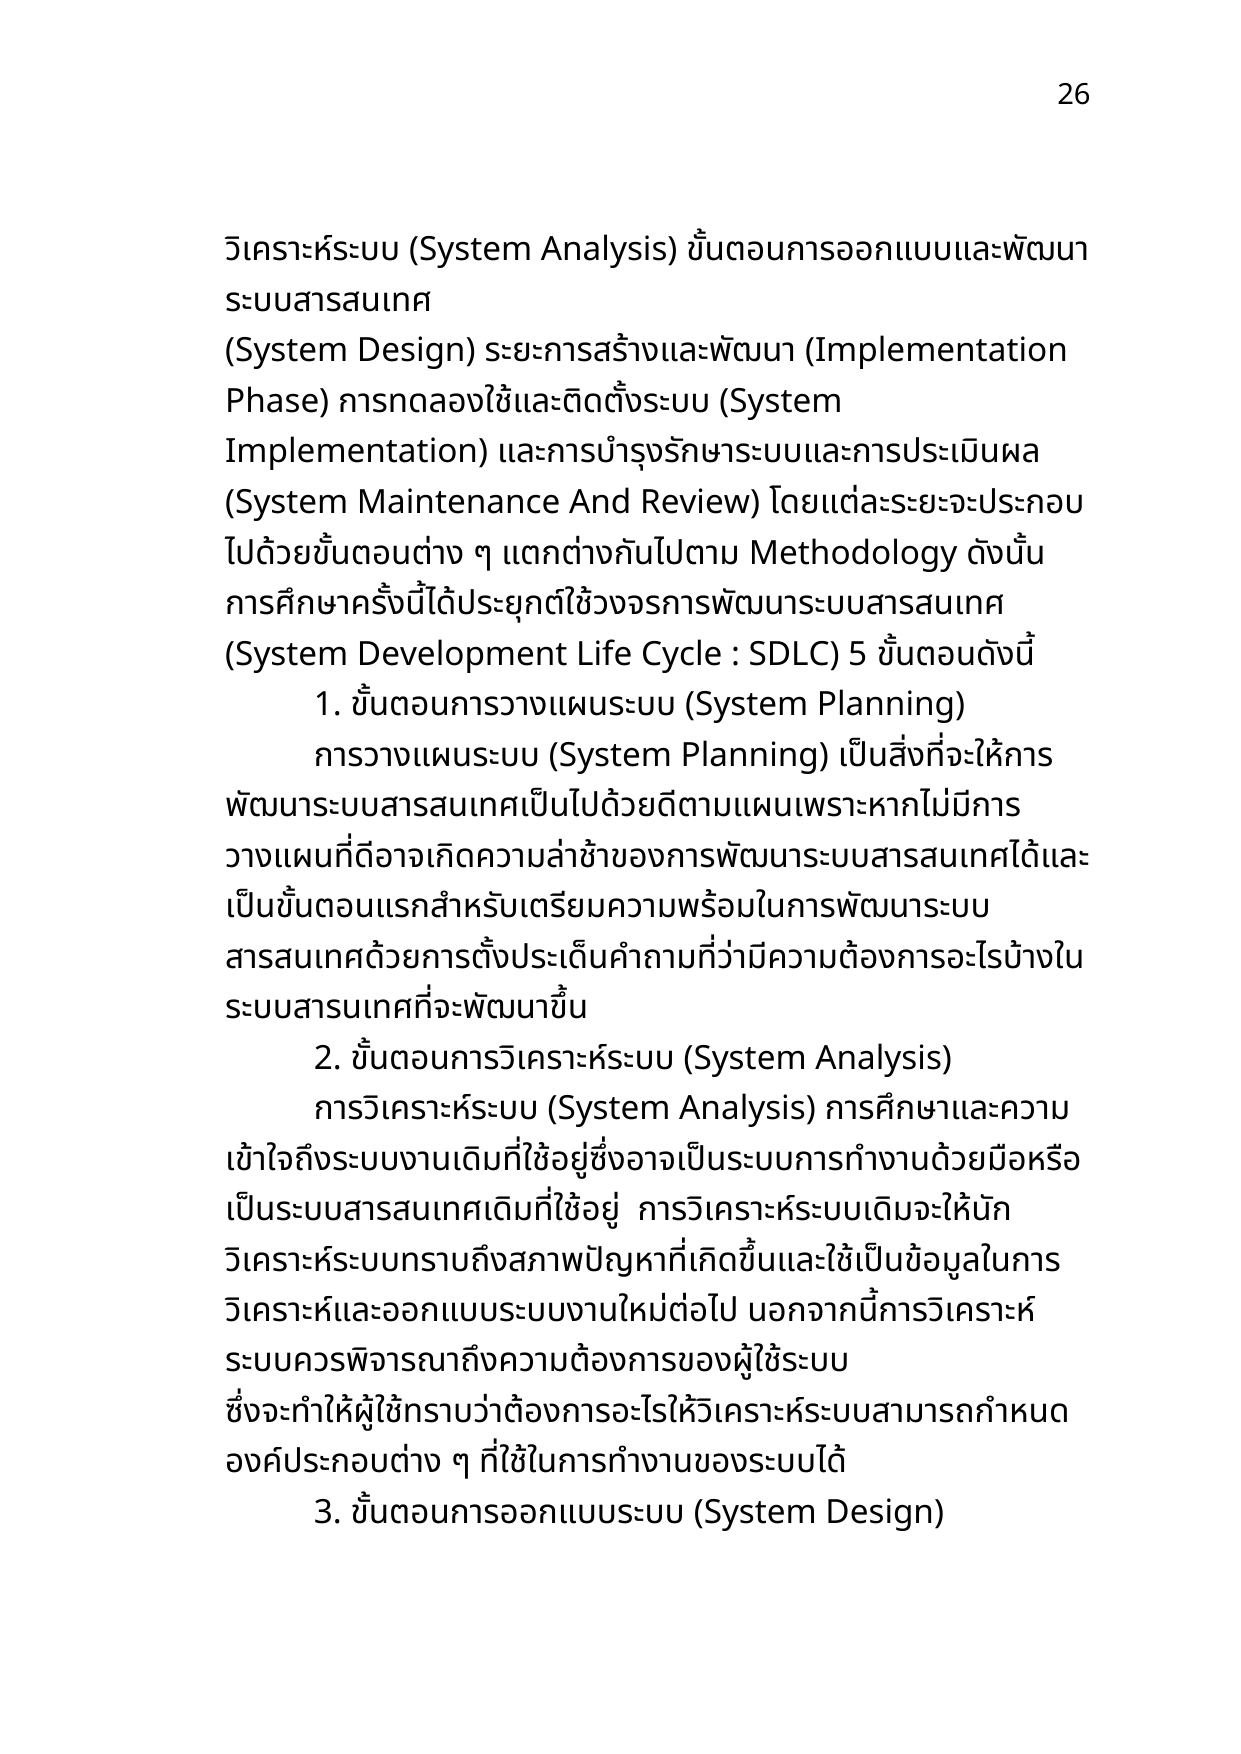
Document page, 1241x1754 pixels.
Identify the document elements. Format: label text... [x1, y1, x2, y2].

text การวางแผนระบบ (System Planning) เป็นสิ่งที่จะให้การพัฒนาระบบสารสนเทศเป็นไปด้วยดีตามแผนเพราะหากไม่มีการวางแผนที่ดีอาจเกิดความล่าช้าของการพัฒนาระบบสารสนเทศได้และเป็นขั้นตอนแรกสำหรับเตรียมความพร้อมในการพัฒนาระบบสารสนเทศด้วยการตั้งประเด็นคำถามที่ว่ามีความต้องการอะไรบ้างในระบบสารนเทศที่จะพัฒนาขึ้น [225, 731, 1090, 1033]
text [225, 225, 1090, 326]
text (System Design) ระยะการสร้างและพัฒนา (Implementation Phase) การทดลองใช้และติดตั้งระบบ (System Implementation) และการบำรุงรักษาระบบและการประเมินผล [225, 326, 1090, 478]
text (System Maintenance And Review) โดยแต่ละระยะจะประกอบไปด้วยขั้นตอนต่าง ๆ แตกต่างกันไปตาม Methodology ดังนั้น การศึกษาครั้งนี้ได้ประยุกต์ใช้วงจรการพัฒนาระบบสารสนเทศ (System Development Life Cycle : SDLC) 5 ขั้นตอนดังนี้ [225, 478, 1090, 680]
text 2. ขั้นตอนการวิเคราะห์ระบบ (System Analysis) [225, 1033, 1090, 1084]
text 1. ขั้นตอนการวางแผนระบบ (System Planning) [225, 680, 1090, 731]
text ซึ่งจะทำให้ผู้ใช้ทราบว่าต้องการอะไรให้วิเคราะห์ระบบสามารถกำหนดองค์ประกอบต่าง ๆ ที่ใช้ในการทำงานของระบบได้ [225, 1387, 1090, 1488]
text 3. ขั้นตอนการออกแบบระบบ (System Design) [225, 1488, 1090, 1538]
text การวิเคราะห์ระบบ (System Analysis) การศึกษาและความเข้าใจถึงระบบงานเดิมที่ใช้อยู่ซึ่งอาจเป็นระบบการทำงานด้วยมือหรือเป็นระบบสารสนเทศเดิมที่ใช้อยู่ การวิเคราะห์ระบบเดิมจะให้นักวิเคราะห์ระบบทราบถึงสภาพปัญหาที่เกิดขึ้นและใช้เป็นข้อมูลในการวิเคราะห์และออกแบบระบบงานใหม่ต่อไป นอกจากนี้การวิเคราะห์ระบบควรพิจารณาถึงความต้องการของผู้ใช้ระบบ [225, 1084, 1090, 1387]
